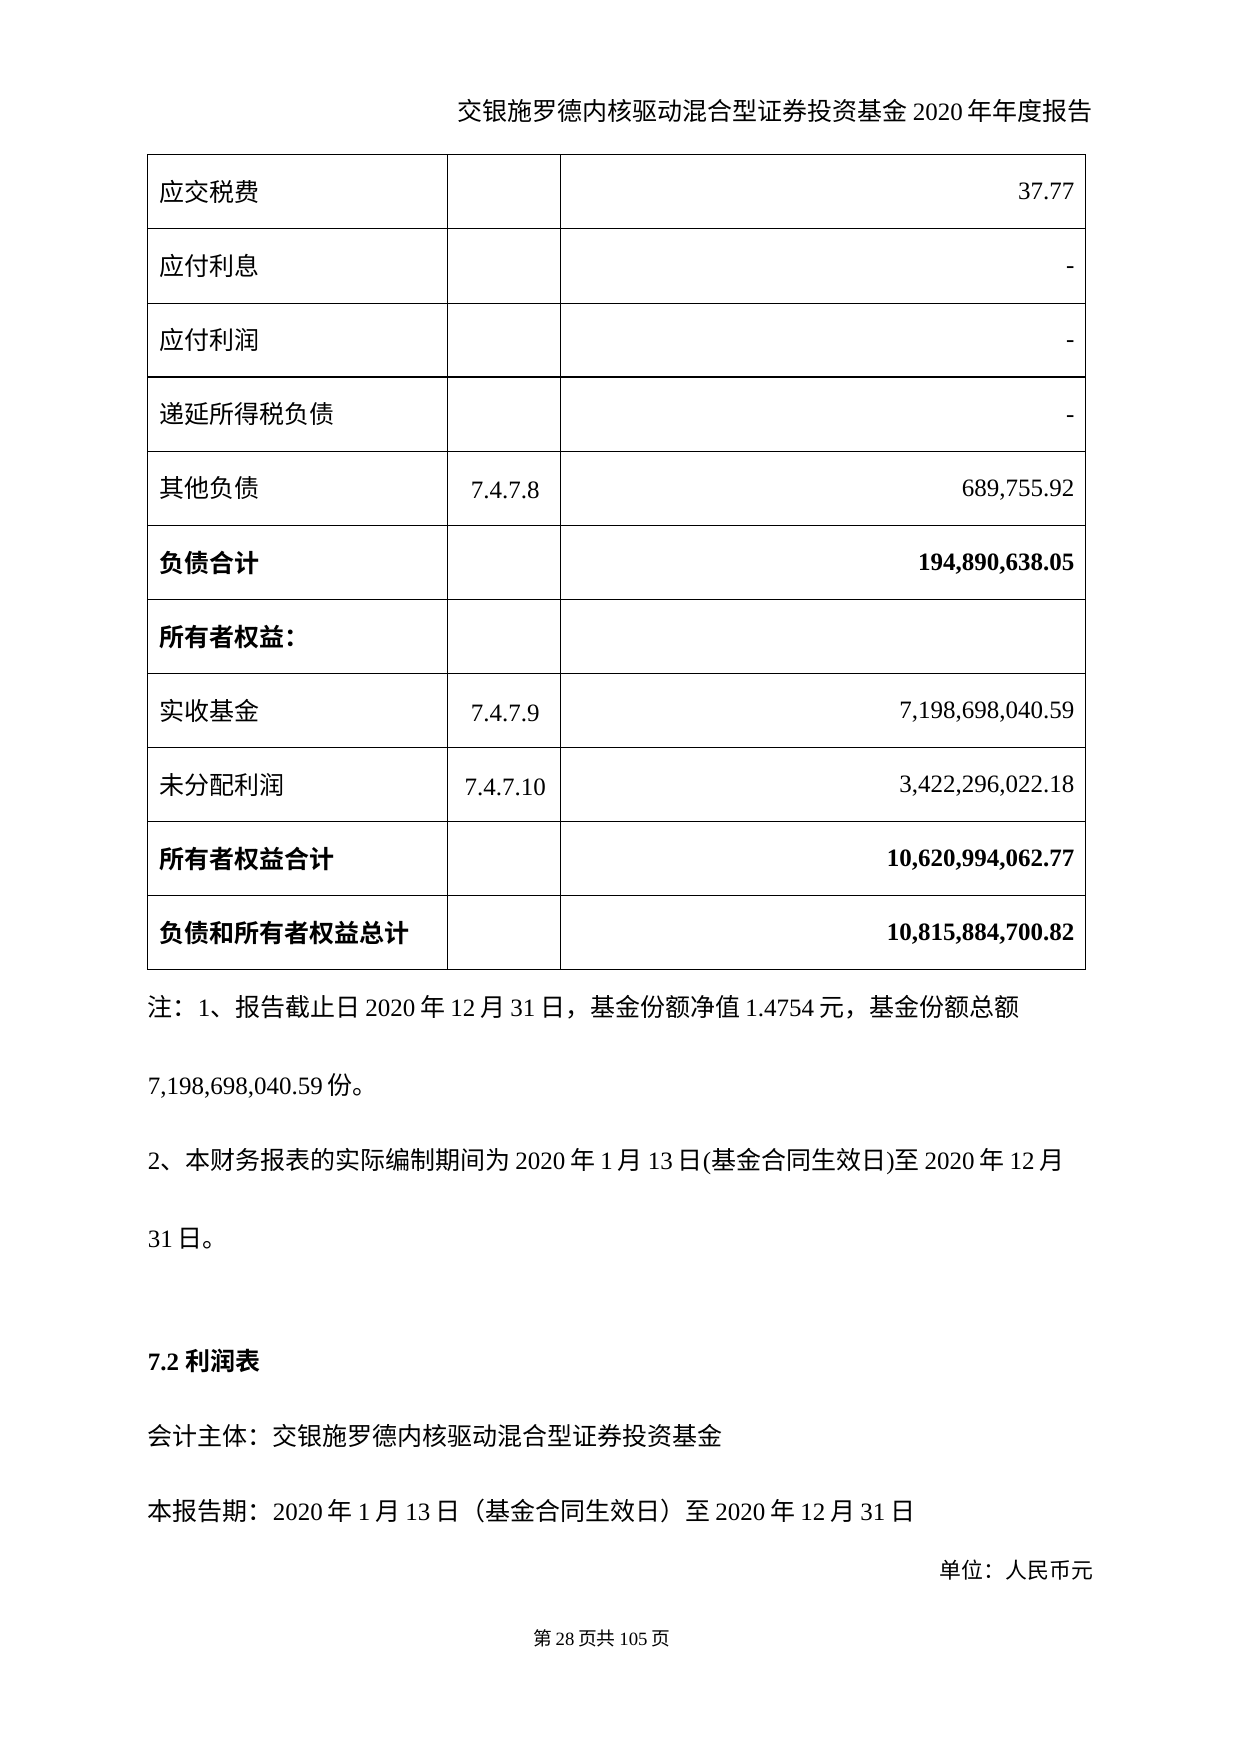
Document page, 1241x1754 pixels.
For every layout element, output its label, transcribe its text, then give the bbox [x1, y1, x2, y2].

table_cell 689,755.92 [561, 452, 1085, 524]
table_cell 应交税费 [148, 155, 447, 228]
table_cell [448, 526, 560, 599]
text 注：1、报告截止日2020年12月31日，基金份额净值1.4754元，基金份额总额7,198,698,040.59份。 [148, 973, 1092, 1116]
table_cell 应付利润 [148, 304, 447, 376]
table_cell 37.77 [561, 155, 1085, 228]
table_cell 3,422,296,022.18 [561, 748, 1085, 821]
table_cell 负债合计 [148, 526, 447, 599]
text 单位：人民币元 [149, 1552, 1092, 1585]
subtitle 7.2 利润表 [148, 1327, 1092, 1392]
table_cell 其他负债 [148, 452, 447, 524]
table_cell 10,815,884,700.82 [561, 896, 1085, 969]
table_cell 7.4.7.10 [448, 748, 560, 821]
table_cell 10,620,994,062.77 [561, 822, 1085, 895]
table_cell 194,890,638.05 [561, 526, 1085, 599]
table_cell [448, 155, 560, 228]
table_cell [448, 600, 560, 673]
table_cell 所有者权益： [148, 600, 447, 673]
table_cell [448, 378, 560, 451]
table_cell 实收基金 [148, 674, 447, 747]
table_cell 7.4.7.8 [448, 452, 560, 524]
table_cell 7,198,698,040.59 [561, 674, 1085, 747]
text 本报告期：2020年1月13日（基金合同生效日）至2020年12月31日 [148, 1477, 1092, 1542]
table_cell 递延所得税负债 [148, 378, 447, 451]
text 会计主体：交银施罗德内核驱动混合型证券投资基金 [148, 1402, 1092, 1467]
table_cell 应付利息 [148, 229, 447, 302]
table_cell [448, 229, 560, 302]
table_cell 所有者权益合计 [148, 822, 447, 895]
table_cell - [561, 304, 1085, 376]
table_cell [448, 822, 560, 895]
table_cell 负债和所有者权益总计 [148, 896, 447, 969]
table_cell [561, 600, 1085, 673]
text 2、本财务报表的实际编制期间为2020年1月13日(基金合同生效日)至2020年12月31日。 [148, 1126, 1092, 1269]
table_cell - [561, 229, 1085, 302]
table_cell - [561, 378, 1085, 451]
table_cell 7.4.7.9 [448, 674, 560, 747]
table_cell [448, 304, 560, 376]
table_cell [448, 896, 560, 969]
table_cell 未分配利润 [148, 748, 447, 821]
